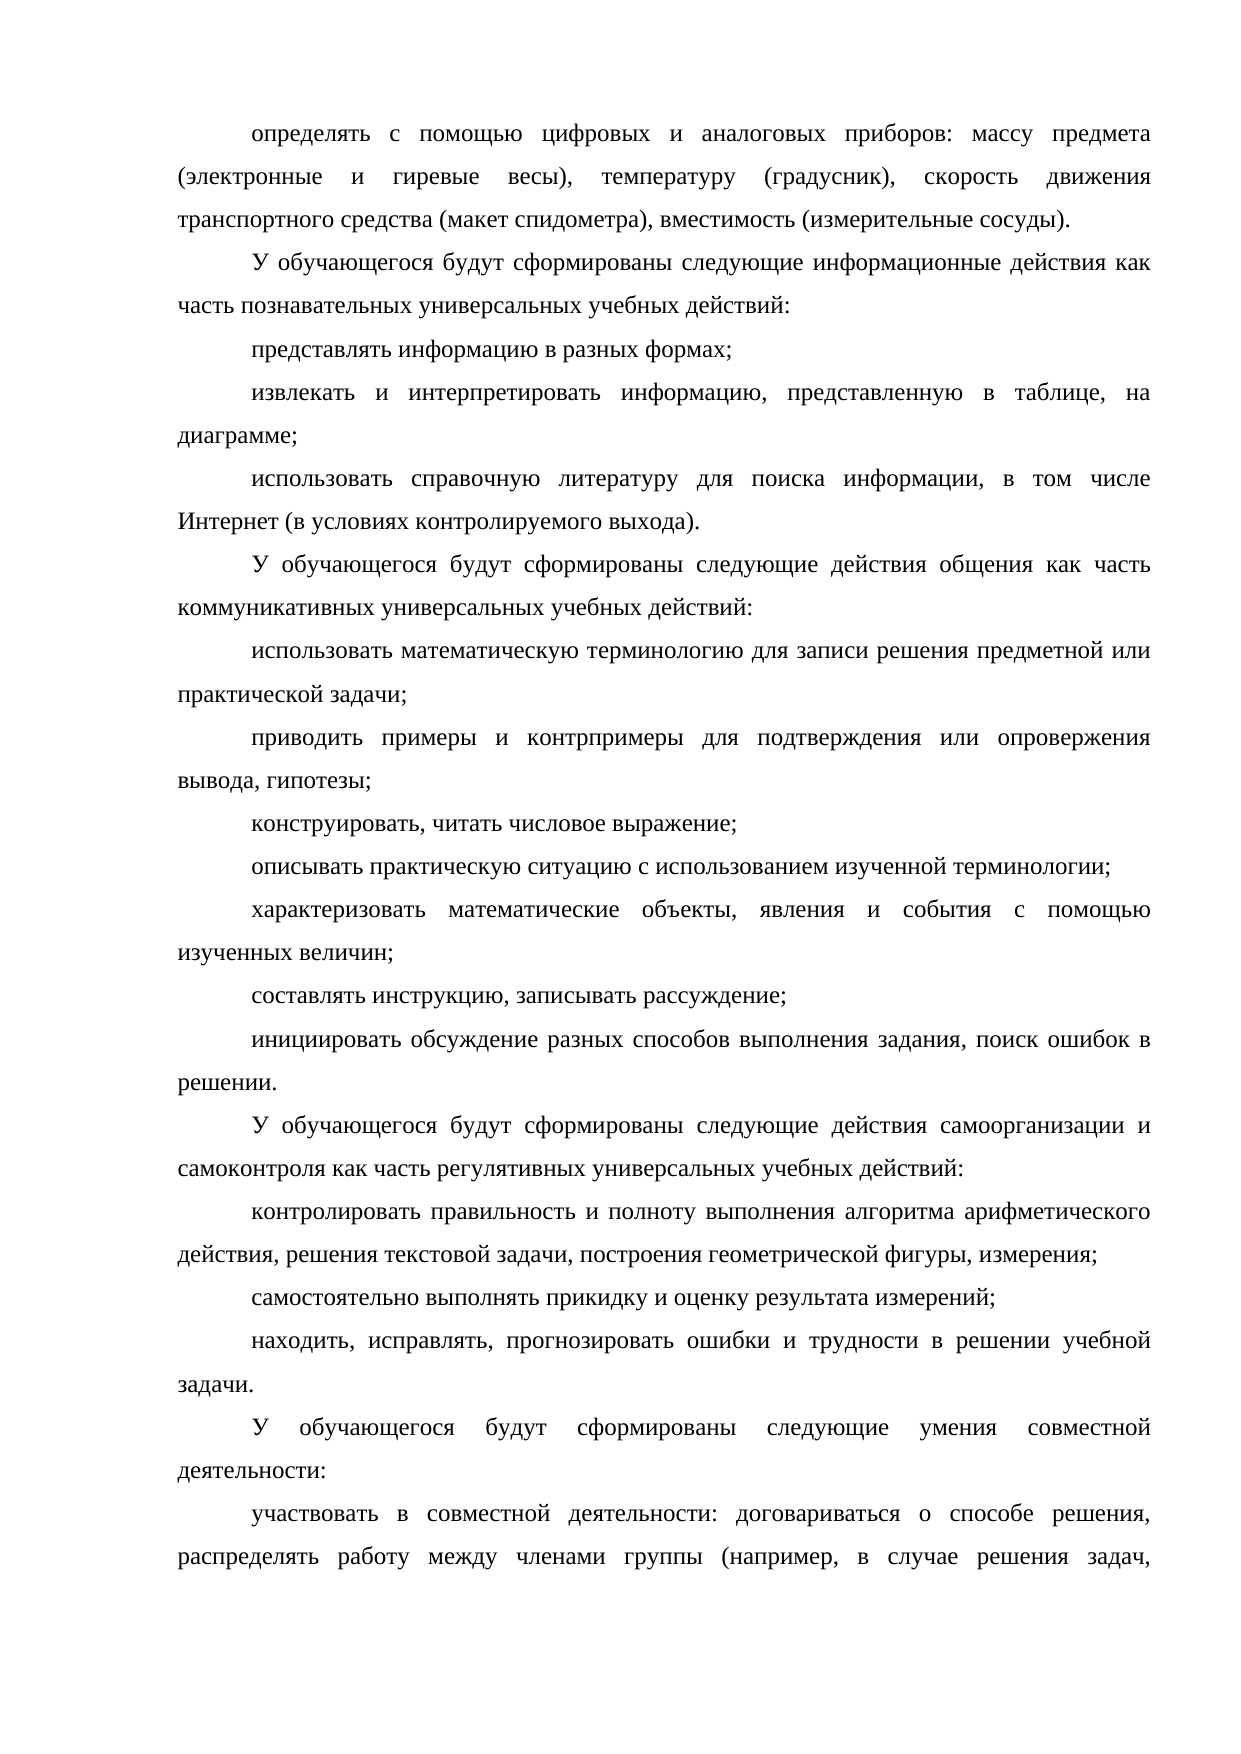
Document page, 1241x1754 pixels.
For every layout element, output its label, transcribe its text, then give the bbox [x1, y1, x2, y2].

text использовать справочную литературу для поиска информации, в том числе Интернет (в условиях контролируемого выхода). [177, 463, 1152, 535]
text приводить примеры и контрпримеры для подтверждения или опровержения вывода, гипотезы; [177, 722, 1152, 794]
text контролировать правильность и полноту выполнения алгоритма арифметического действия, решения текстовой задачи, построения геометрической фигуры, измерения; [177, 1196, 1152, 1268]
text характеризовать математические объекты, явления и события с помощью изученных величин; [177, 894, 1152, 966]
text инициировать обсуждение разных способов выполнения задания, поиск ошибок в решении. [177, 1024, 1152, 1096]
text представлять информацию в разных формах; [177, 334, 1152, 362]
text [177, 1498, 1152, 1570]
text самостоятельно выполнять прикидку и оценку результата измерений; [177, 1282, 1152, 1311]
text находить, исправлять, прогнозировать ошибки и трудности в решении учебной задачи. [177, 1326, 1152, 1397]
text У обучающегося будут сформированы следующие действия самоорганизации и самоконтроля как часть регулятивных универсальных учебных действий: [177, 1110, 1152, 1182]
text У обучающегося будут сформированы следующие умения совместной деятельности: [177, 1412, 1152, 1484]
text конструировать, читать числовое выражение; [177, 808, 1152, 837]
text составлять инструкцию, записывать рассуждение; [177, 981, 1152, 1009]
text У обучающегося будут сформированы следующие информационные действия как часть познавательных универсальных учебных действий: [177, 247, 1152, 319]
text определять с помощью цифровых и аналоговых приборов: массу предмета (электронные и гиревые весы), температуру (градусник), скорость движения транспортного средства (макет спидометра), вместимость (измерительные сосуды). [177, 118, 1152, 233]
text использовать математическую терминологию для записи решения предметной или практической задачи; [177, 636, 1152, 707]
text извлекать и интерпретировать информацию, представленную в таблице, на диаграмме; [177, 377, 1152, 449]
text описывать практическую ситуацию с использованием изученной терминологии; [177, 851, 1152, 880]
text У обучающегося будут сформированы следующие действия общения как часть коммуникативных универсальных учебных действий: [177, 549, 1152, 621]
